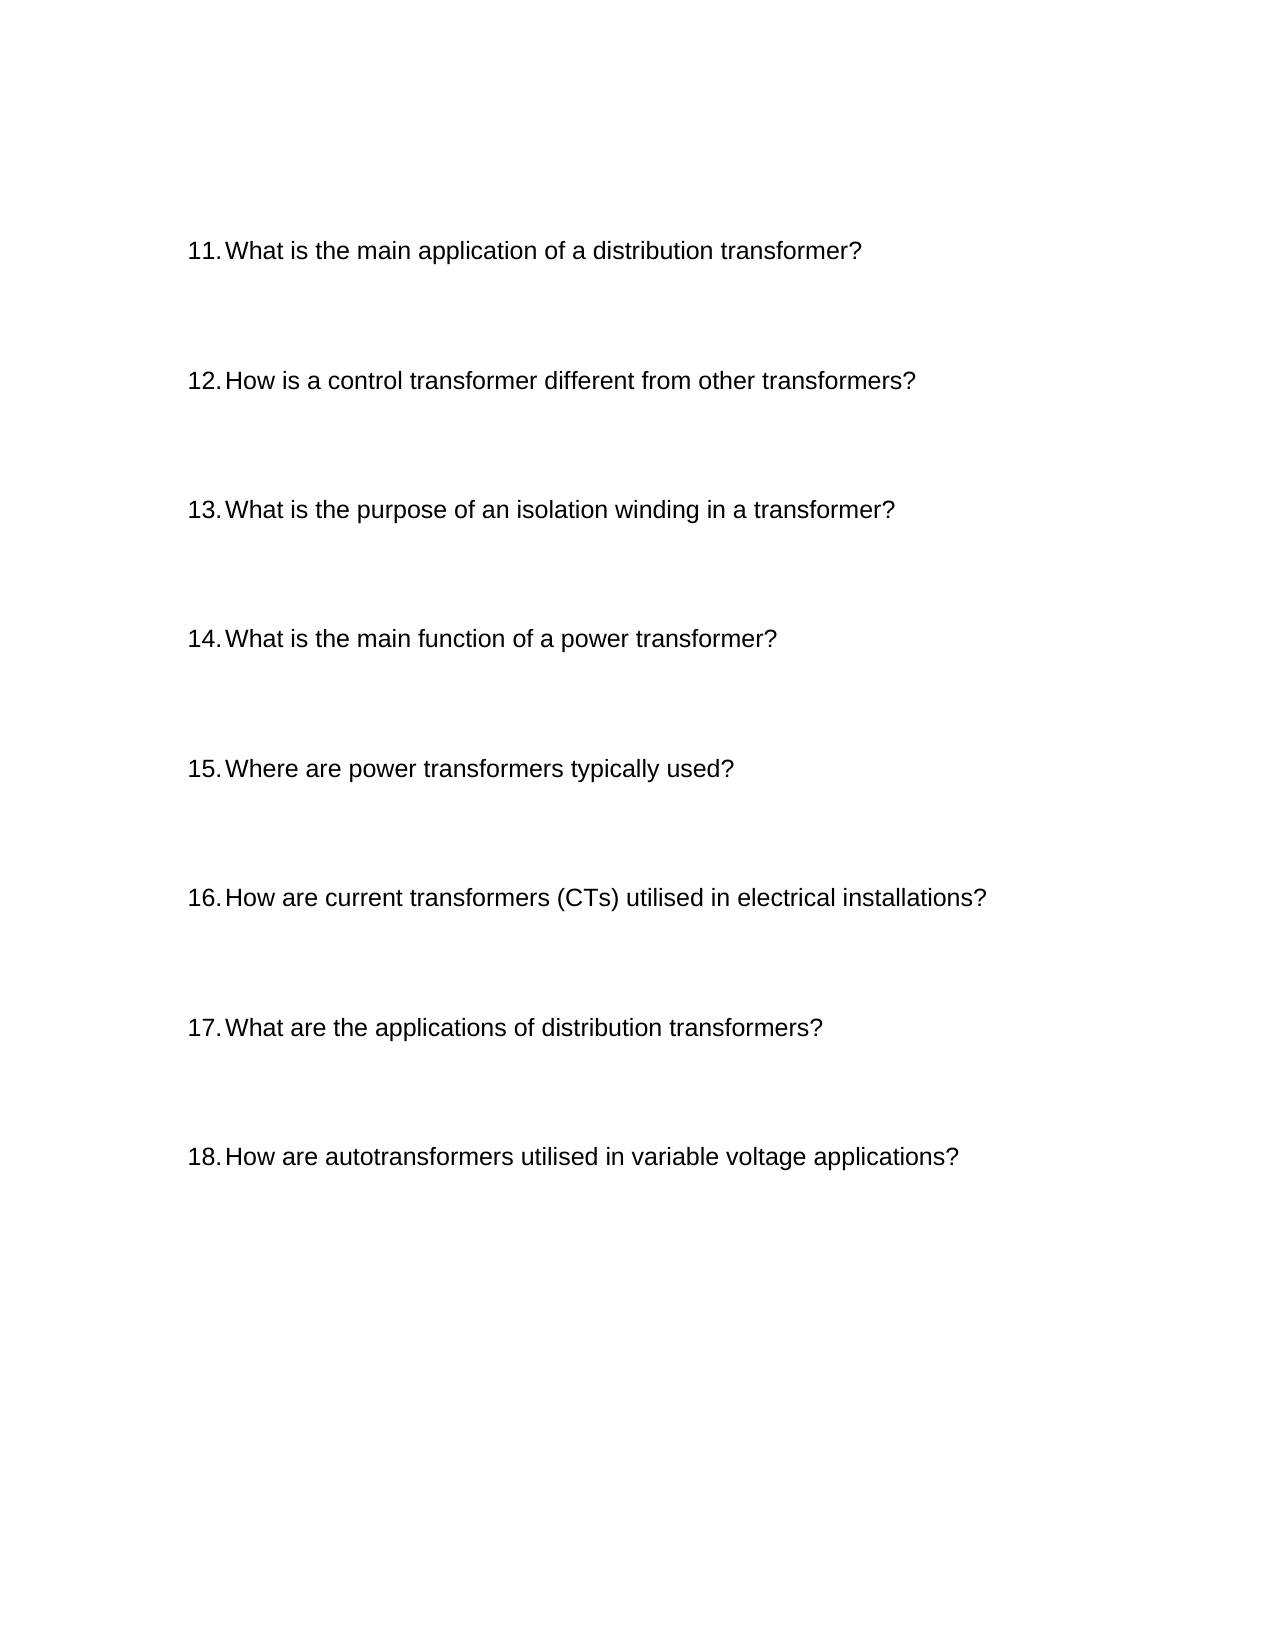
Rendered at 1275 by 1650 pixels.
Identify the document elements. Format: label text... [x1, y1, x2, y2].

list Where are power transformers typically used? [187, 754, 1125, 782]
list What is the main application of a distribution transformer? [187, 236, 1125, 265]
list How are current transformers (CTs) utilised in electrical installations? [187, 883, 1125, 912]
list What is the main function of a power transformer? [187, 624, 1125, 653]
list How is a control transformer different from other transformers? [187, 366, 1125, 394]
list What is the purpose of an isolation winding in a transformer? [187, 495, 1125, 524]
list What are the applications of distribution transformers? [187, 1012, 1125, 1041]
list How are autotransformers utilised in variable voltage applications? [187, 1142, 1125, 1171]
